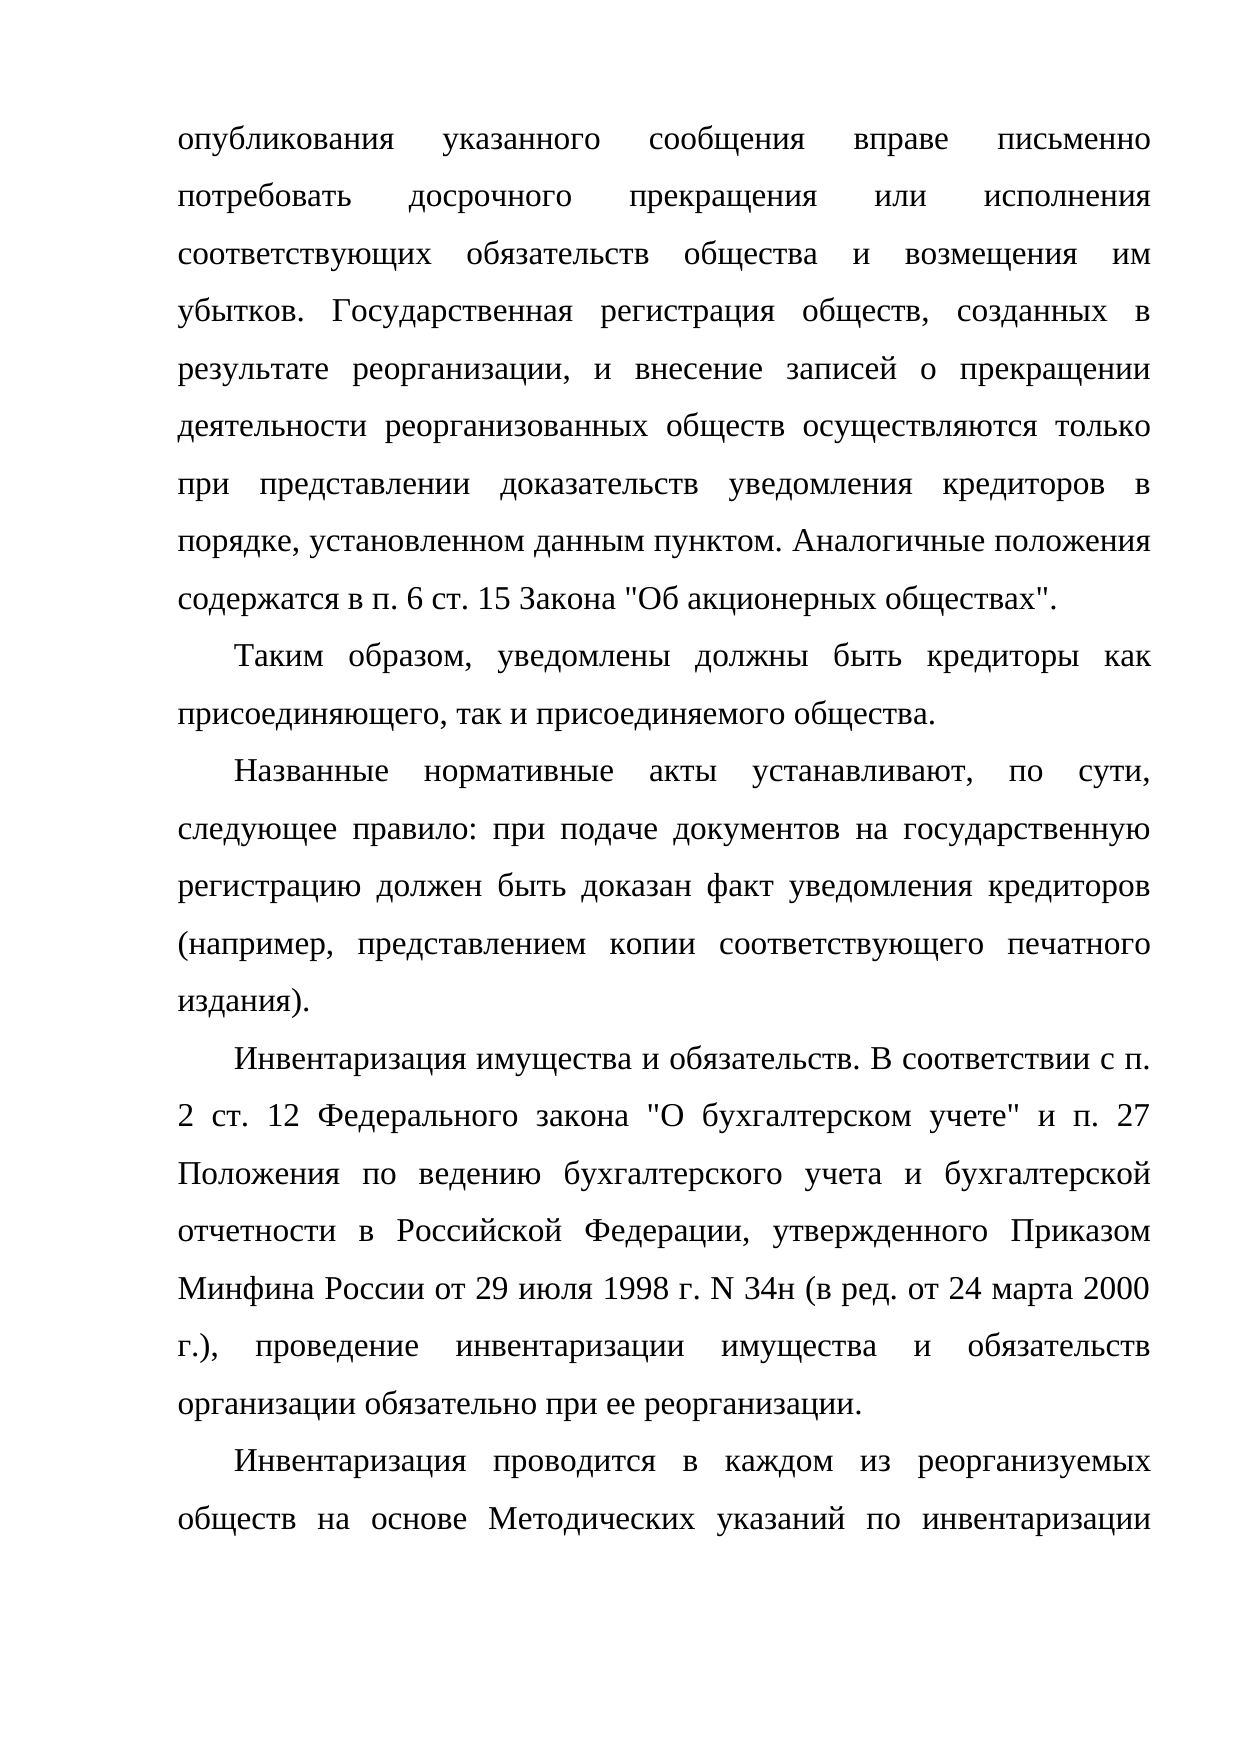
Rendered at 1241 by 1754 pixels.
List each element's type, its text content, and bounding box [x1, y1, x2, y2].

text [177, 1441, 1152, 1536]
text Инвентаризация имущества и обязательств. В соответствии с п. 2 ст. 12 Федерального закона "О бухгалтерском учете" и п. 27 Положения по ведению бухгалтерского учета и бухгалтерской отчетности в Российской Федерации, утвержденного Приказом Минфина России от 29 июля 1998 г. N 34н (в ред. от 24 марта 2000 г.), проведение инвентаризации имущества и обязательств организации обязательно при ее реорганизации. [177, 1038, 1152, 1421]
text Таким образом, уведомлены должны быть кредиторы как присоединяющего, так и присоединяемого общества. [177, 636, 1152, 731]
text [177, 118, 1152, 616]
text Названные нормативные акты устанавливают, по сути, следующее правило: при подаче документов на государственную регистрацию должен быть доказан факт уведомления кредиторов (например, представлением копии соответствующего печатного издания). [177, 751, 1152, 1019]
